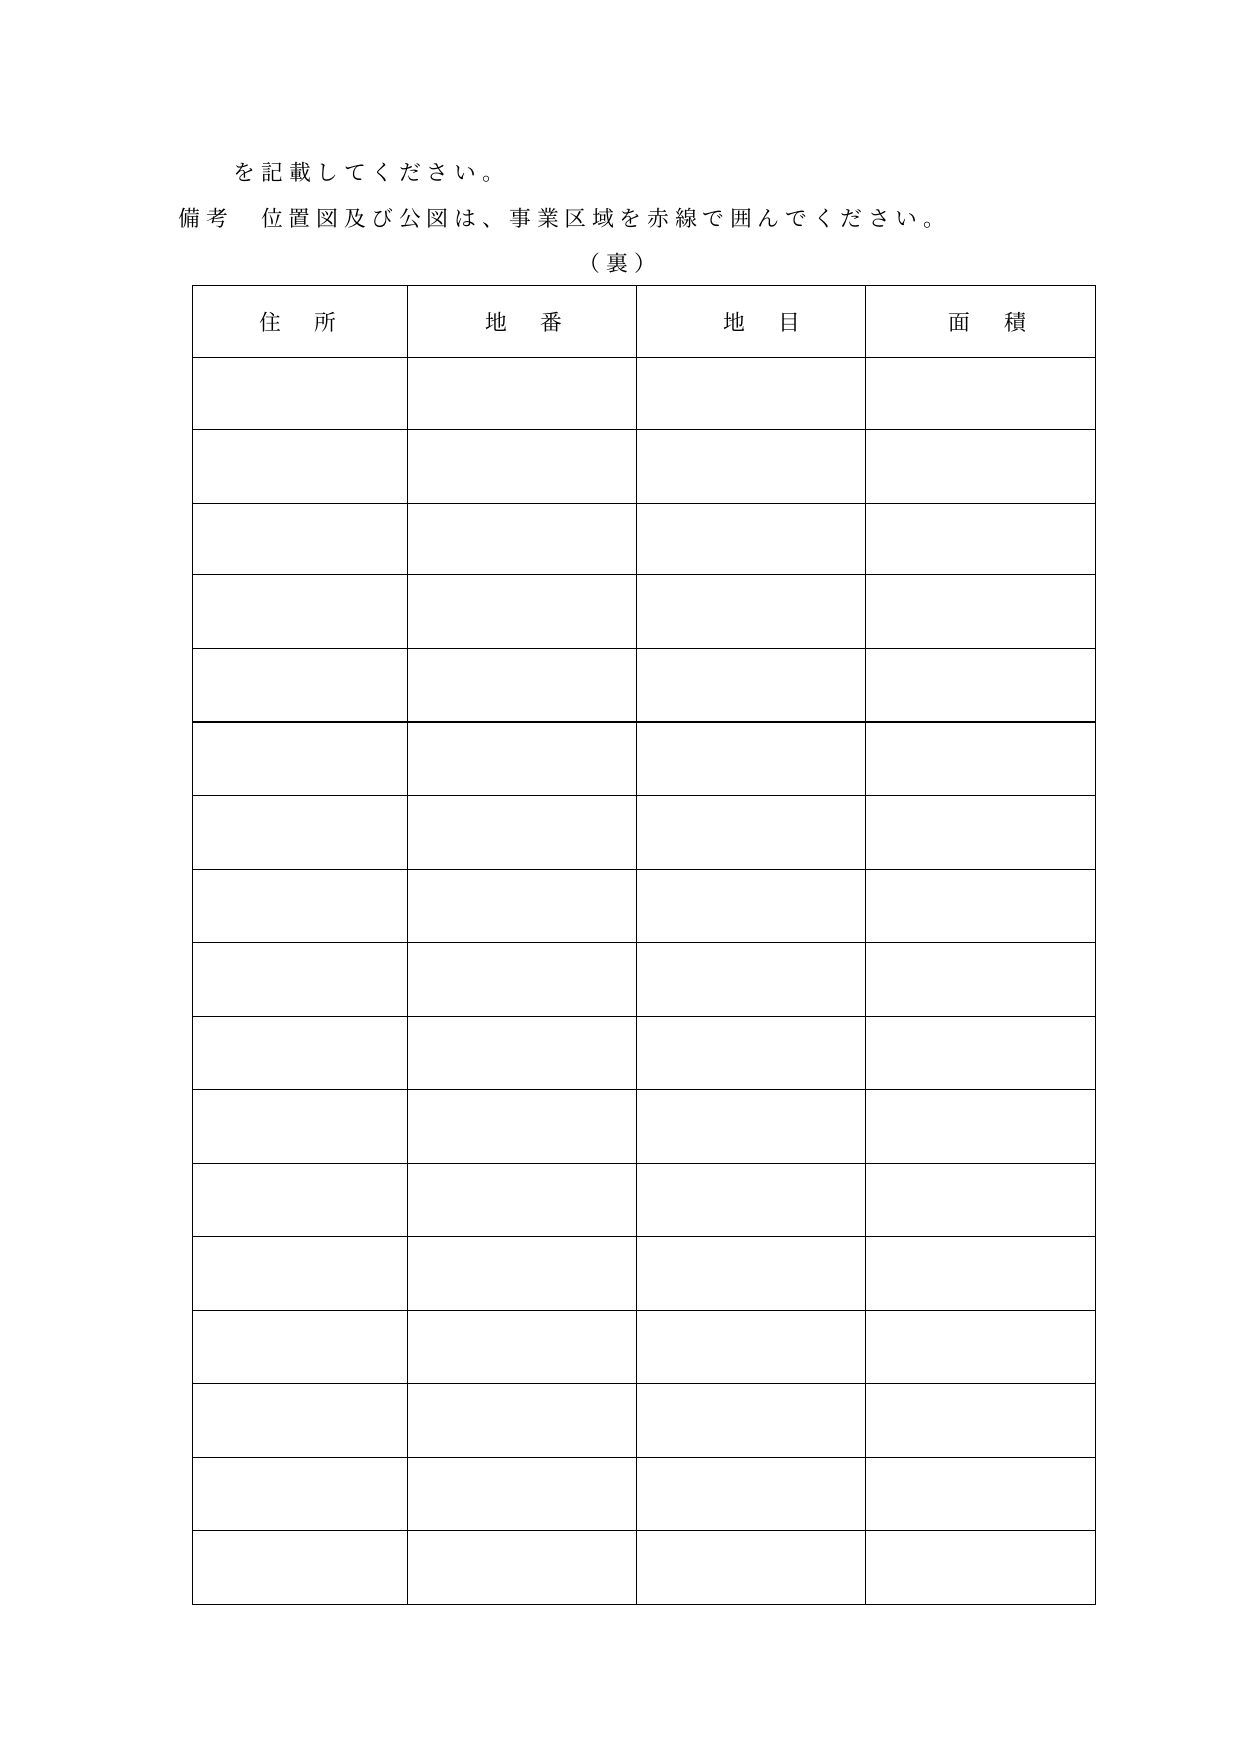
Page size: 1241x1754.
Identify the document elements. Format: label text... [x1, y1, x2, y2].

table_cell [193, 649, 407, 721]
table_header 地 番 [408, 286, 636, 357]
table_cell [193, 575, 407, 648]
table_cell [193, 358, 407, 429]
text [151, 149, 1089, 194]
table_cell [637, 870, 865, 942]
table_cell [408, 649, 636, 721]
table_cell [637, 943, 865, 1016]
table_cell [408, 870, 636, 942]
table_cell [193, 1311, 407, 1383]
table_cell [637, 575, 865, 648]
table_cell [866, 430, 1095, 502]
table_cell [408, 504, 636, 574]
table_cell [408, 430, 636, 502]
table_cell [866, 723, 1095, 795]
table_cell [408, 723, 636, 795]
table_cell [866, 1311, 1095, 1383]
table_cell [866, 1458, 1095, 1530]
table_cell [866, 575, 1095, 648]
table_cell [408, 1311, 636, 1383]
table_cell [637, 723, 865, 795]
table_cell [408, 1458, 636, 1530]
text （裏） [151, 240, 1089, 285]
table_cell [193, 1384, 407, 1457]
table_cell [193, 1090, 407, 1163]
table_cell [866, 1531, 1095, 1604]
table_cell [193, 1164, 407, 1236]
table_cell [193, 1531, 407, 1604]
table_cell [637, 358, 865, 429]
table_cell [637, 649, 865, 721]
table_cell [408, 1531, 636, 1604]
table_cell [193, 1458, 407, 1530]
table_cell [866, 649, 1095, 721]
table_cell [408, 575, 636, 648]
table_cell [637, 1090, 865, 1163]
table_cell [193, 1017, 407, 1089]
table_cell [637, 1017, 865, 1089]
table_header 地 目 [637, 286, 865, 357]
table_cell [866, 870, 1095, 942]
table_cell [866, 1164, 1095, 1236]
table_header 住 所 [193, 286, 407, 357]
table_cell [408, 796, 636, 868]
table_cell [866, 1017, 1095, 1089]
table_cell [637, 1384, 865, 1457]
table_cell [866, 1384, 1095, 1457]
table_cell [408, 1237, 636, 1310]
table_cell [193, 504, 407, 574]
table_cell [866, 1090, 1095, 1163]
table_cell [637, 1164, 865, 1236]
table_cell [193, 430, 407, 502]
table_cell [193, 723, 407, 795]
table_cell [637, 430, 865, 502]
table_cell [637, 796, 865, 868]
table_cell [637, 504, 865, 574]
table_cell [193, 943, 407, 1016]
table_cell [408, 1384, 636, 1457]
table_cell [408, 358, 636, 429]
table_header 面 積 [866, 286, 1095, 357]
table_cell [866, 796, 1095, 868]
table_cell [408, 1164, 636, 1236]
table_cell [866, 358, 1095, 429]
table_cell [193, 796, 407, 868]
table_cell [637, 1237, 865, 1310]
table_cell [637, 1458, 865, 1530]
table_cell [408, 1090, 636, 1163]
table_cell [866, 504, 1095, 574]
table_cell [408, 1017, 636, 1089]
table_cell [637, 1311, 865, 1383]
table_cell [637, 1531, 865, 1604]
table_cell [193, 870, 407, 942]
text 備考 位置図及び公図は、事業区域を赤線で囲んでください。 [151, 194, 1089, 240]
table_cell [866, 1237, 1095, 1310]
table_cell [408, 943, 636, 1016]
table_cell [866, 943, 1095, 1016]
table_cell [193, 1237, 407, 1310]
